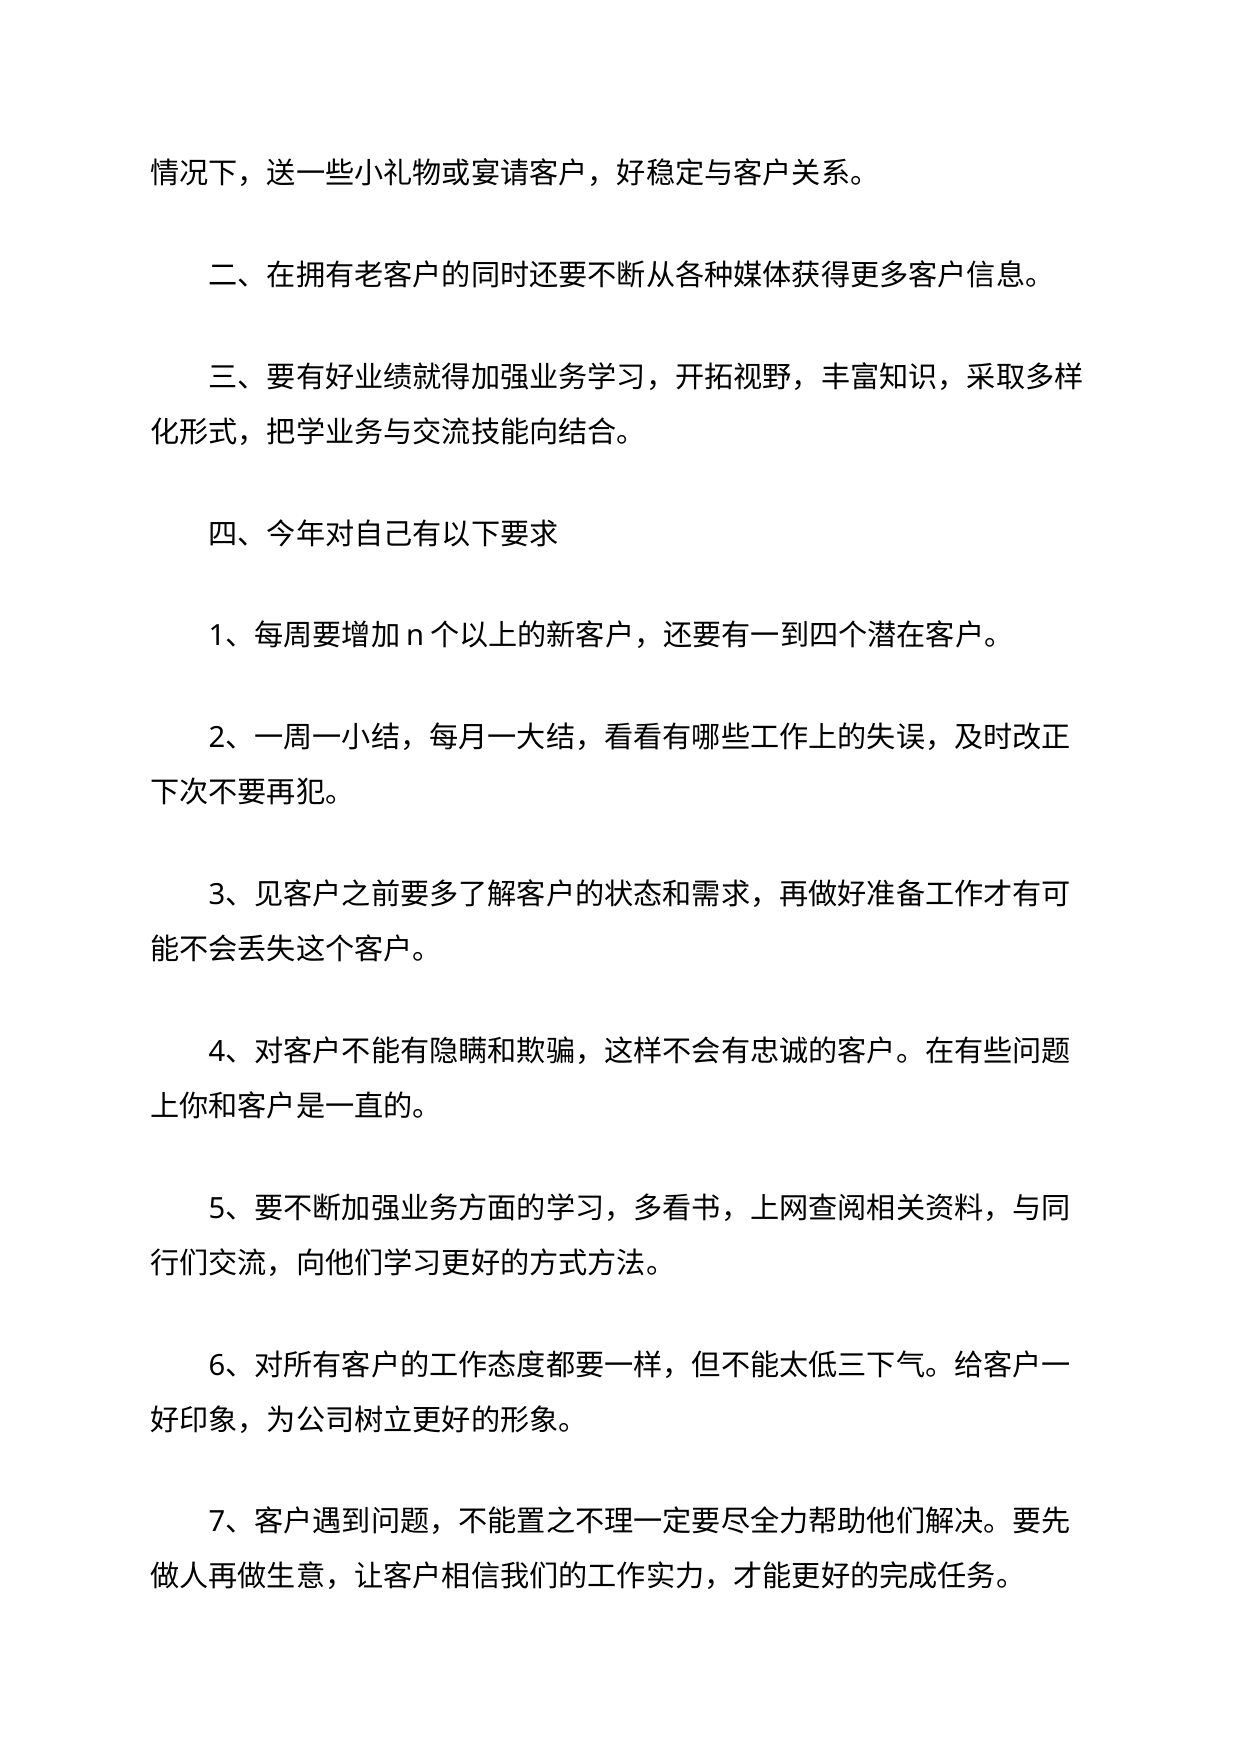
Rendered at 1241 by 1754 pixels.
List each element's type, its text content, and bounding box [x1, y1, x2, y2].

text 四、今年对自己有以下要求 [150, 510, 1090, 552]
text 三、要有好业绩就得加强业务学习，开拓视野，丰富知识，采取多样化形式，把学业务与交流技能向结合。 [150, 353, 1090, 451]
text 3、见客户之前要多了解客户的状态和需求，再做好准备工作才有可能不会丢失这个客户。 [150, 871, 1090, 968]
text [150, 150, 1090, 192]
text 2、一周一小结，每月一大结，看看有哪些工作上的失误，及时改正下次不要再犯。 [150, 714, 1090, 811]
text 5、要不断加强业务方面的学习，多看书，上网查阅相关资料，与同行们交流，向他们学习更好的方式方法。 [150, 1184, 1090, 1282]
text 4、对客户不能有隐瞒和欺骗，这样不会有忠诚的客户。在有些问题上你和客户是一直的。 [150, 1027, 1090, 1125]
text 7、客户遇到问题，不能置之不理一定要尽全力帮助他们解决。要先做人再做生意，让客户相信我们的工作实力，才能更好的完成任务。 [150, 1498, 1090, 1595]
text 二、在拥有老客户的同时还要不断从各种媒体获得更多客户信息。 [150, 252, 1090, 294]
text 6、对所有客户的工作态度都要一样，但不能太低三下气。给客户一好印象，为公司树立更好的形象。 [150, 1341, 1090, 1438]
text 1、每周要增加n个以上的新客户，还要有一到四个潜在客户。 [150, 612, 1090, 654]
